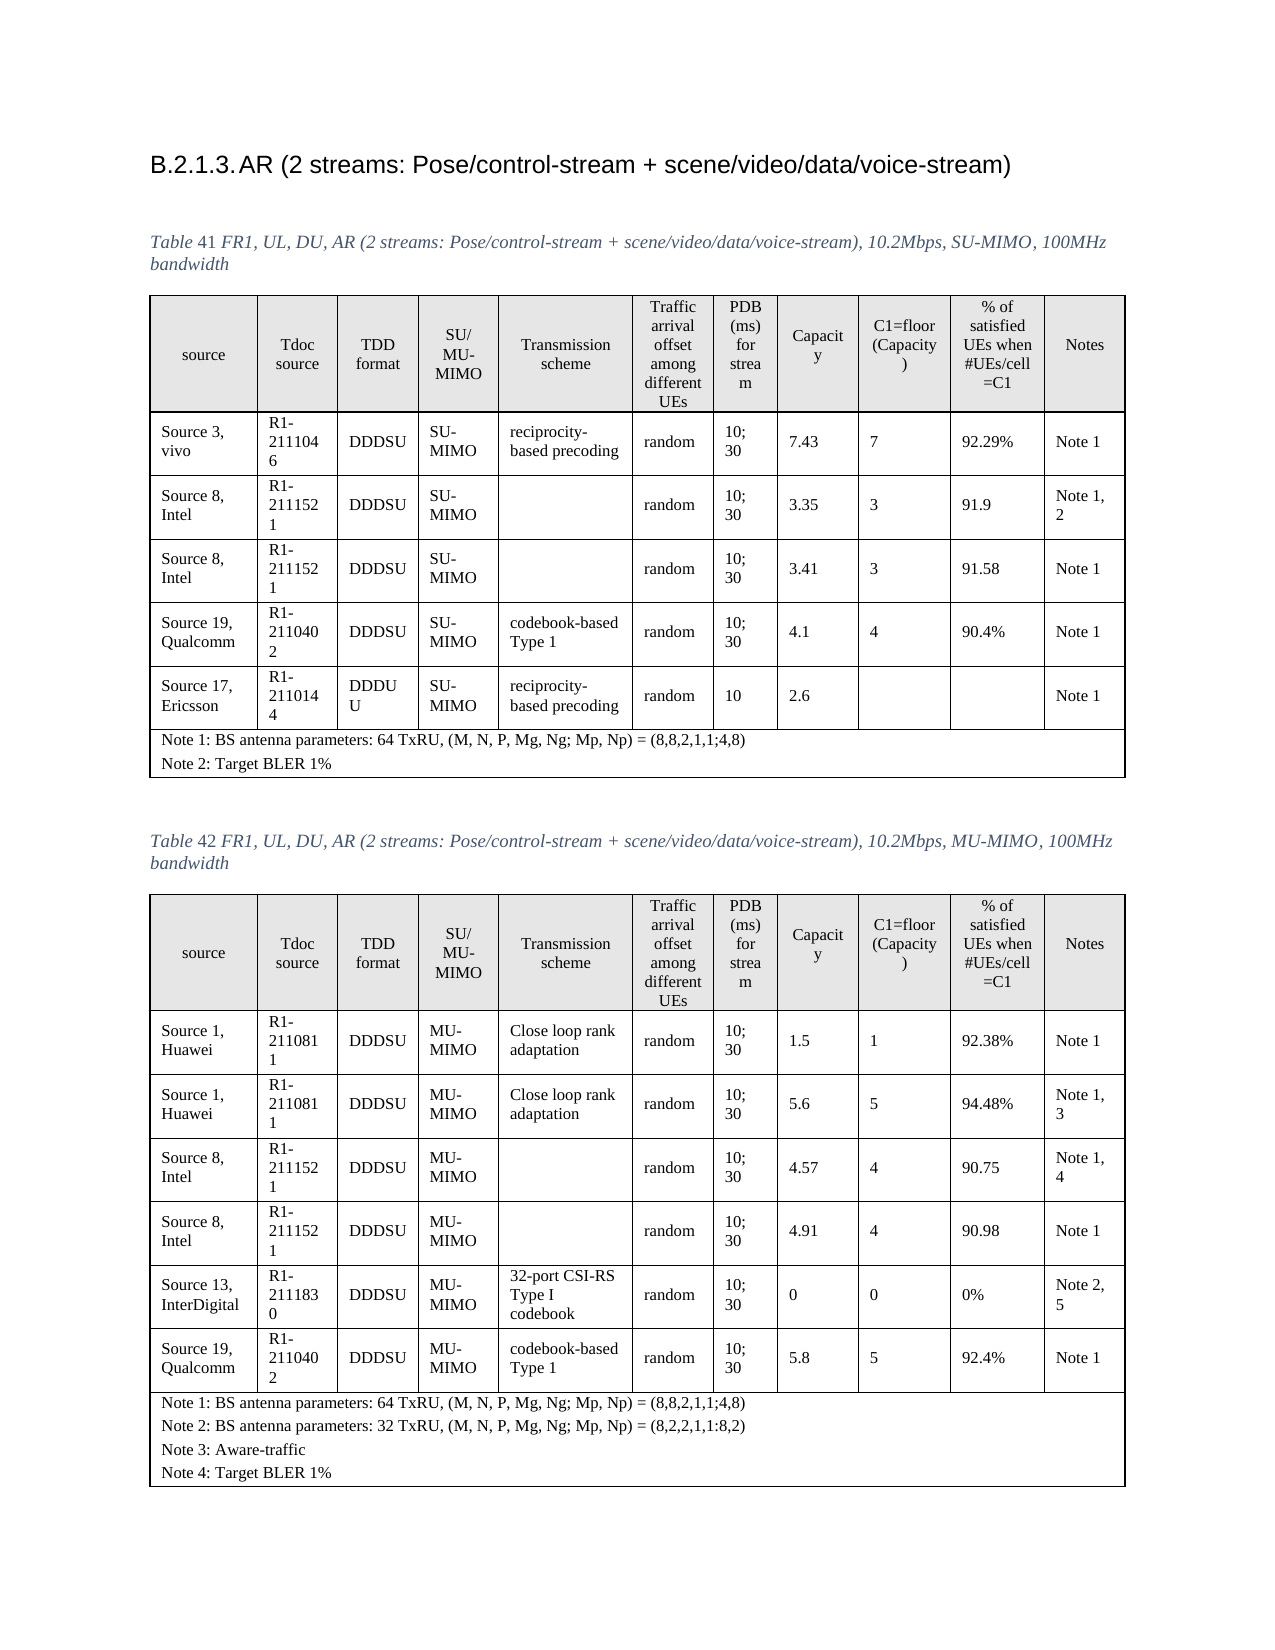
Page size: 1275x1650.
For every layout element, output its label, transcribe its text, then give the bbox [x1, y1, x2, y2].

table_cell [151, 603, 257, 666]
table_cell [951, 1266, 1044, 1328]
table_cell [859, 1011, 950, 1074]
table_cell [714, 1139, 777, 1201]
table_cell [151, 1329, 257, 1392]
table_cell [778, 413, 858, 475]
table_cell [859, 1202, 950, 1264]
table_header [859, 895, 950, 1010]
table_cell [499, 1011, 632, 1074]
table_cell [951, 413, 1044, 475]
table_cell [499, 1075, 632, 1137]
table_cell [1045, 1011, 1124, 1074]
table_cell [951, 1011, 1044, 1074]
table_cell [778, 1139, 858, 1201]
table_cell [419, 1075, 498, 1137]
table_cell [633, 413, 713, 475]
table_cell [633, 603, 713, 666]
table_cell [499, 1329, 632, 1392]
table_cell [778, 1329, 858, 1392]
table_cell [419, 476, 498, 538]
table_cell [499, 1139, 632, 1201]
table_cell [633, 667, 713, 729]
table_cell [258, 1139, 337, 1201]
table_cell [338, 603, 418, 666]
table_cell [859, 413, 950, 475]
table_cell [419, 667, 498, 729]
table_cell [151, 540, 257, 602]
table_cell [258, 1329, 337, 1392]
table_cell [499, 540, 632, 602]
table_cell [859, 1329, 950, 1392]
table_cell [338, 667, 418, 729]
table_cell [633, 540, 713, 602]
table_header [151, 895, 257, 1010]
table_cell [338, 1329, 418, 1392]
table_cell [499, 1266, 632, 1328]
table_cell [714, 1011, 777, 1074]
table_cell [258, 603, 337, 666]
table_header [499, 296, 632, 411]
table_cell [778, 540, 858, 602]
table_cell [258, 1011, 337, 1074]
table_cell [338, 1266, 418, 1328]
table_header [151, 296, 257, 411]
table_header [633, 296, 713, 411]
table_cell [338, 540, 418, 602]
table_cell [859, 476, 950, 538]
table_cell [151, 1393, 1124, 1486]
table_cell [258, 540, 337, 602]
text Table 42 FR1, UL, DU, AR (2 streams: Pose/control-stream + scene/video/data/voice-stream), 10.2Mbps, MU-MIMO, 100MHz bandwidth [150, 830, 1125, 873]
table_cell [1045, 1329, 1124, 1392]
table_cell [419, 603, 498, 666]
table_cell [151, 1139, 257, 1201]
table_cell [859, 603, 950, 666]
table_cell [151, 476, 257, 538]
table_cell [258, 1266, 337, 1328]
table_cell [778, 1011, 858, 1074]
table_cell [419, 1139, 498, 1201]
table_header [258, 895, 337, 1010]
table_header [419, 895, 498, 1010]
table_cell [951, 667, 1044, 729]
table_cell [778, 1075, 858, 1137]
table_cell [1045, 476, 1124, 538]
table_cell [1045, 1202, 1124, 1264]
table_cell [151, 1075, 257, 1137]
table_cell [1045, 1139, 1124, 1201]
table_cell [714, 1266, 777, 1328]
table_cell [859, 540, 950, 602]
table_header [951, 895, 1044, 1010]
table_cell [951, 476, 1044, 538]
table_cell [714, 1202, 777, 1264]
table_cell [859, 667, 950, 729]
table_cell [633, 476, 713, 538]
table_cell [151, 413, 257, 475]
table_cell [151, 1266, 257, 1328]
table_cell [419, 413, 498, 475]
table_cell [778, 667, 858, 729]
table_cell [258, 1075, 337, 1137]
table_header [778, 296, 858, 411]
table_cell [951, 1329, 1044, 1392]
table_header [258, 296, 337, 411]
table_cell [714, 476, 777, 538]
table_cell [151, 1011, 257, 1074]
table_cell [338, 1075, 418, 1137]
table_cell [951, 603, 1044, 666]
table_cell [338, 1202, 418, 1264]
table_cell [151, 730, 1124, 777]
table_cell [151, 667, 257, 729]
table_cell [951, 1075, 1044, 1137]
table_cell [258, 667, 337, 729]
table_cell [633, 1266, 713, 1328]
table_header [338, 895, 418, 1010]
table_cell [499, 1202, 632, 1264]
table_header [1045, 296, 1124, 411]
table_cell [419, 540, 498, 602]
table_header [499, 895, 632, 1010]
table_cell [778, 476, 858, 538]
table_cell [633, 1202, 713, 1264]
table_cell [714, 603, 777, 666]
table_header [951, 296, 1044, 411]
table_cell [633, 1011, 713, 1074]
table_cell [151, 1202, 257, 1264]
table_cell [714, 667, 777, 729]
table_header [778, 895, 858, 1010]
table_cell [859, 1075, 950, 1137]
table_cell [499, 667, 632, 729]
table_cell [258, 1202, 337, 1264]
text Table 41 FR1, UL, DU, AR (2 streams: Pose/control-stream + scene/video/data/voice-stream), 10.2Mbps, SU-MIMO, 100MHz bandwidth [150, 231, 1125, 274]
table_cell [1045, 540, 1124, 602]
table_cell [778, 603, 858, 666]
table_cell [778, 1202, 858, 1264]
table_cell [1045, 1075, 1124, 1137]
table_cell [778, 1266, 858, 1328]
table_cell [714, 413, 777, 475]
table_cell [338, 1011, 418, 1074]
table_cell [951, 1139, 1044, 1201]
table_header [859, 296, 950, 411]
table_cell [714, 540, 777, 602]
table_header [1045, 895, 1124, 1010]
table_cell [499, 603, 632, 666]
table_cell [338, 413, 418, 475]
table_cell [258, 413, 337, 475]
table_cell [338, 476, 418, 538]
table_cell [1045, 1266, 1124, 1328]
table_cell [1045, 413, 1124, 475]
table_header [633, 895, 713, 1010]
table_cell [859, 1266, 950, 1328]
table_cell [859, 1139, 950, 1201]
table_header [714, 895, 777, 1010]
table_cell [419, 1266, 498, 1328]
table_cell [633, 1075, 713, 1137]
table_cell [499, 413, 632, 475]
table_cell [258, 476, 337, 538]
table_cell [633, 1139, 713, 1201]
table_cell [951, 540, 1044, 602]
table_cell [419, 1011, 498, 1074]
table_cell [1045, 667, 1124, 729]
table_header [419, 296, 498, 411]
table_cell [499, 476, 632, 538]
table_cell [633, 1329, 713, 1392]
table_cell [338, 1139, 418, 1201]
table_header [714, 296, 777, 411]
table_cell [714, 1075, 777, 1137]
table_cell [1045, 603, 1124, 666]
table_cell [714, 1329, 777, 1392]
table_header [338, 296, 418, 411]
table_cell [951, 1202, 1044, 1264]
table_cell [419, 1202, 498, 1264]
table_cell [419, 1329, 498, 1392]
list AR (2 streams: Pose/control-stream + scene/video/data/voice-stream) [150, 150, 1125, 179]
